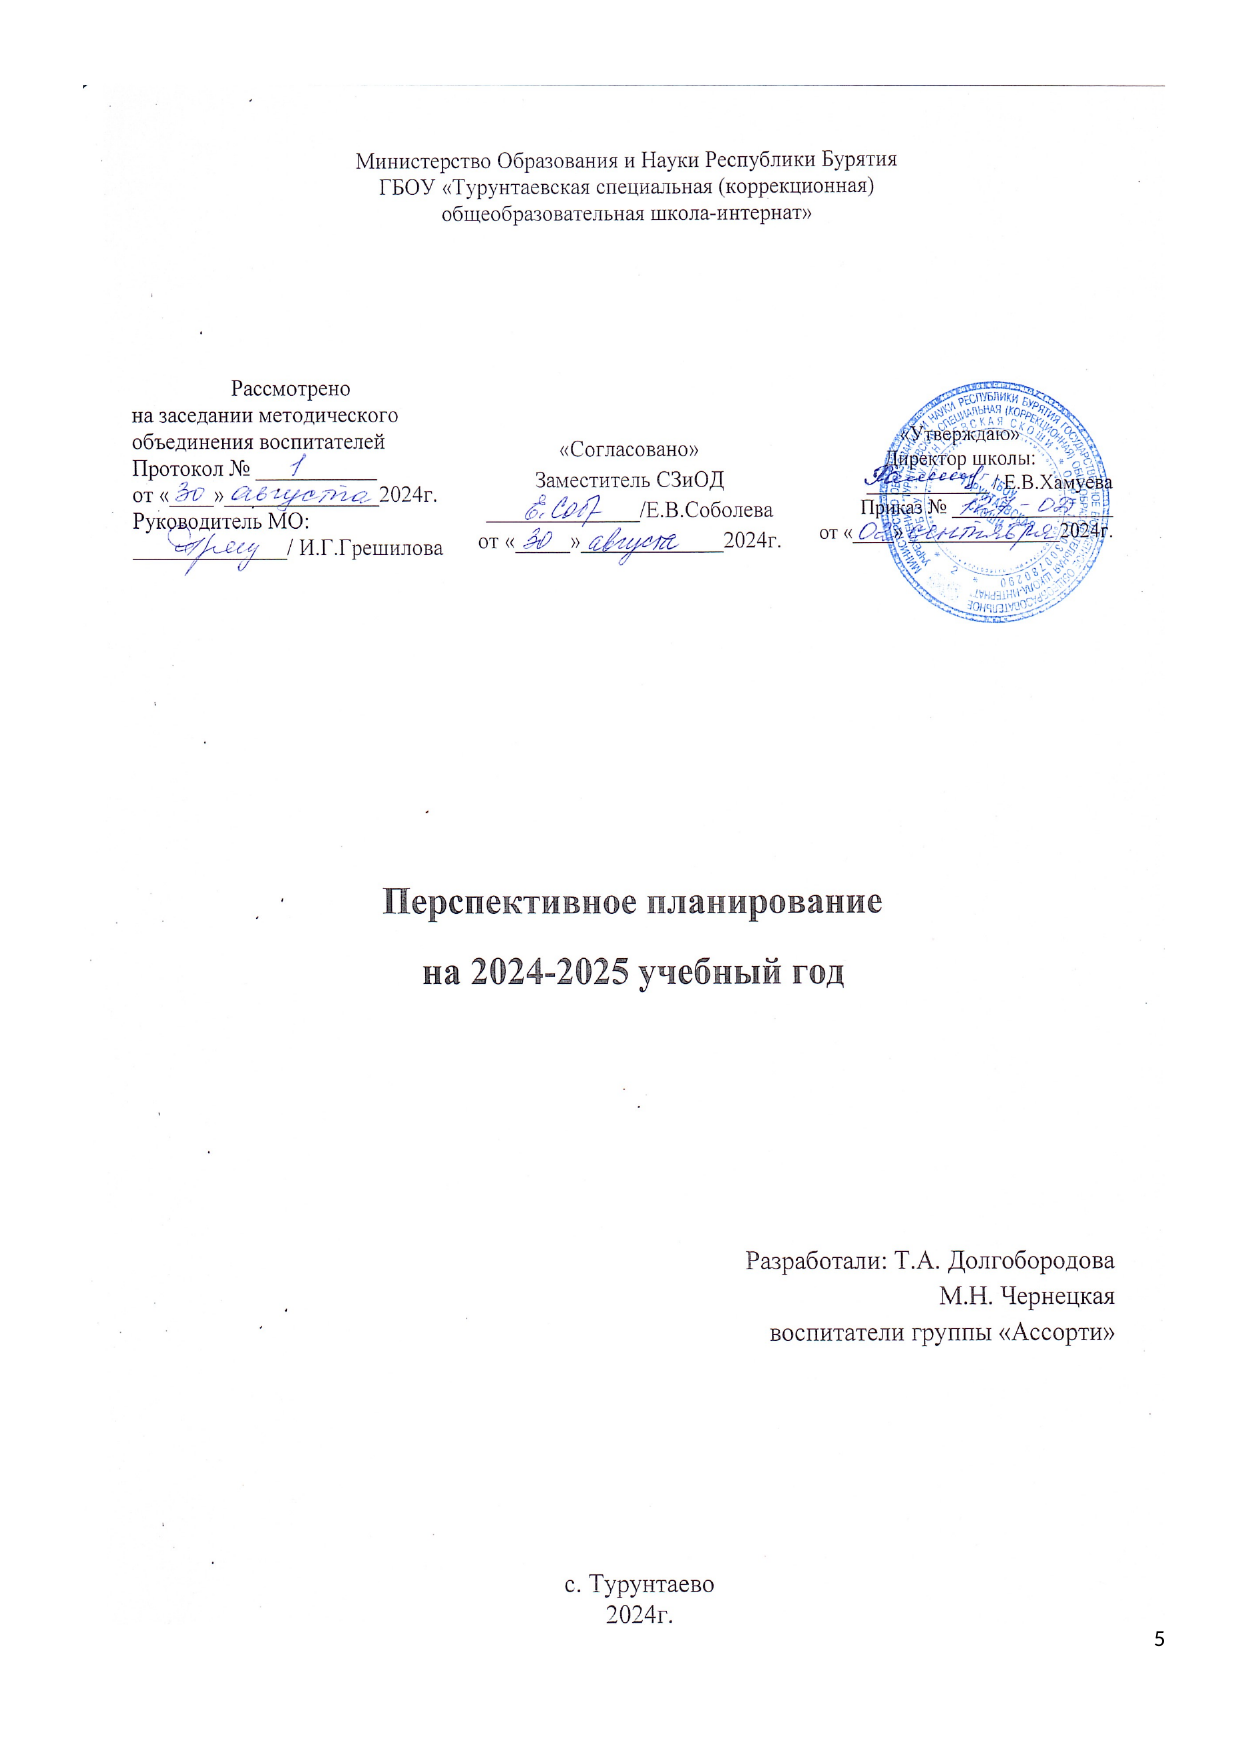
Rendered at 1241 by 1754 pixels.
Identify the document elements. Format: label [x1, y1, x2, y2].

picture [75, 75, 1166, 1625]
